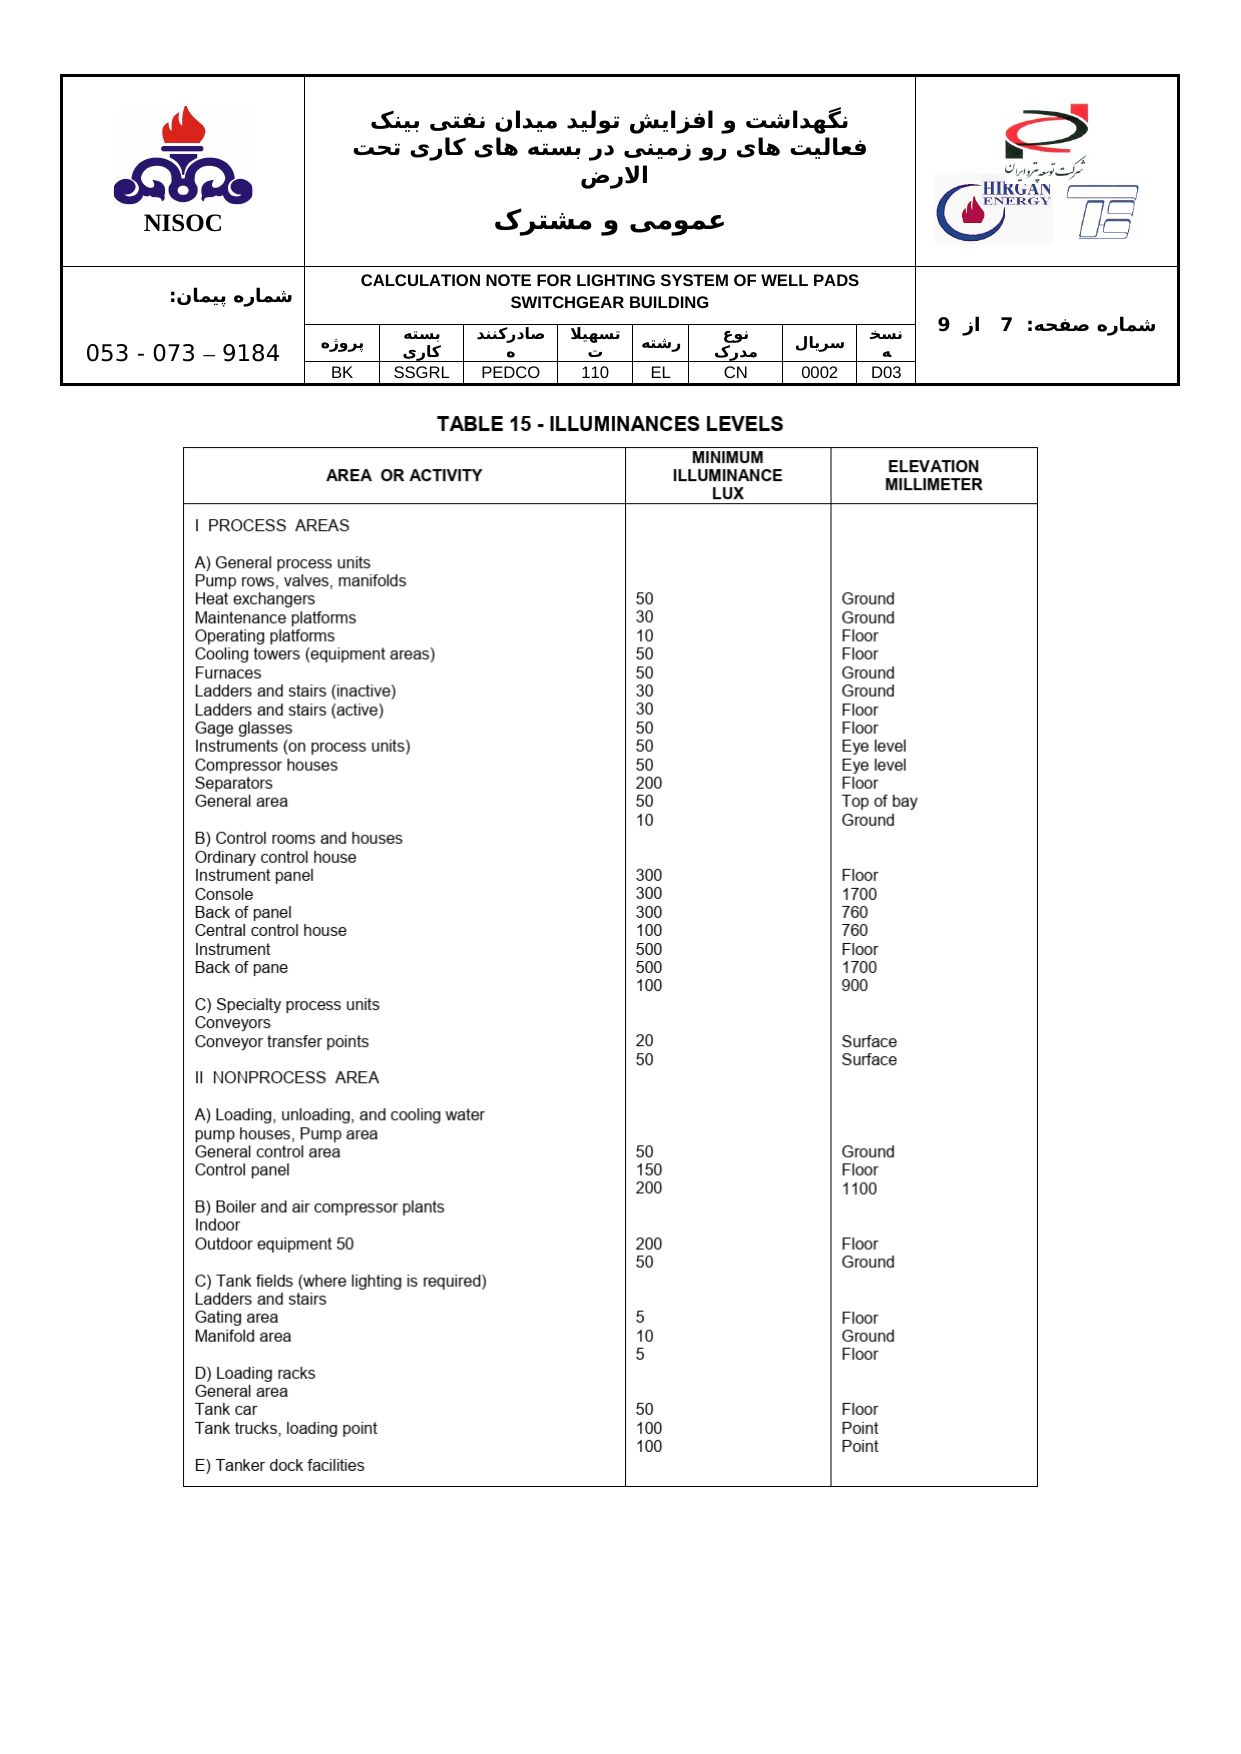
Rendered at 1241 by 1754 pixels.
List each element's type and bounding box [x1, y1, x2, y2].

picture [162, 409, 1049, 1488]
picture [113, 106, 253, 208]
picture [934, 103, 1089, 244]
